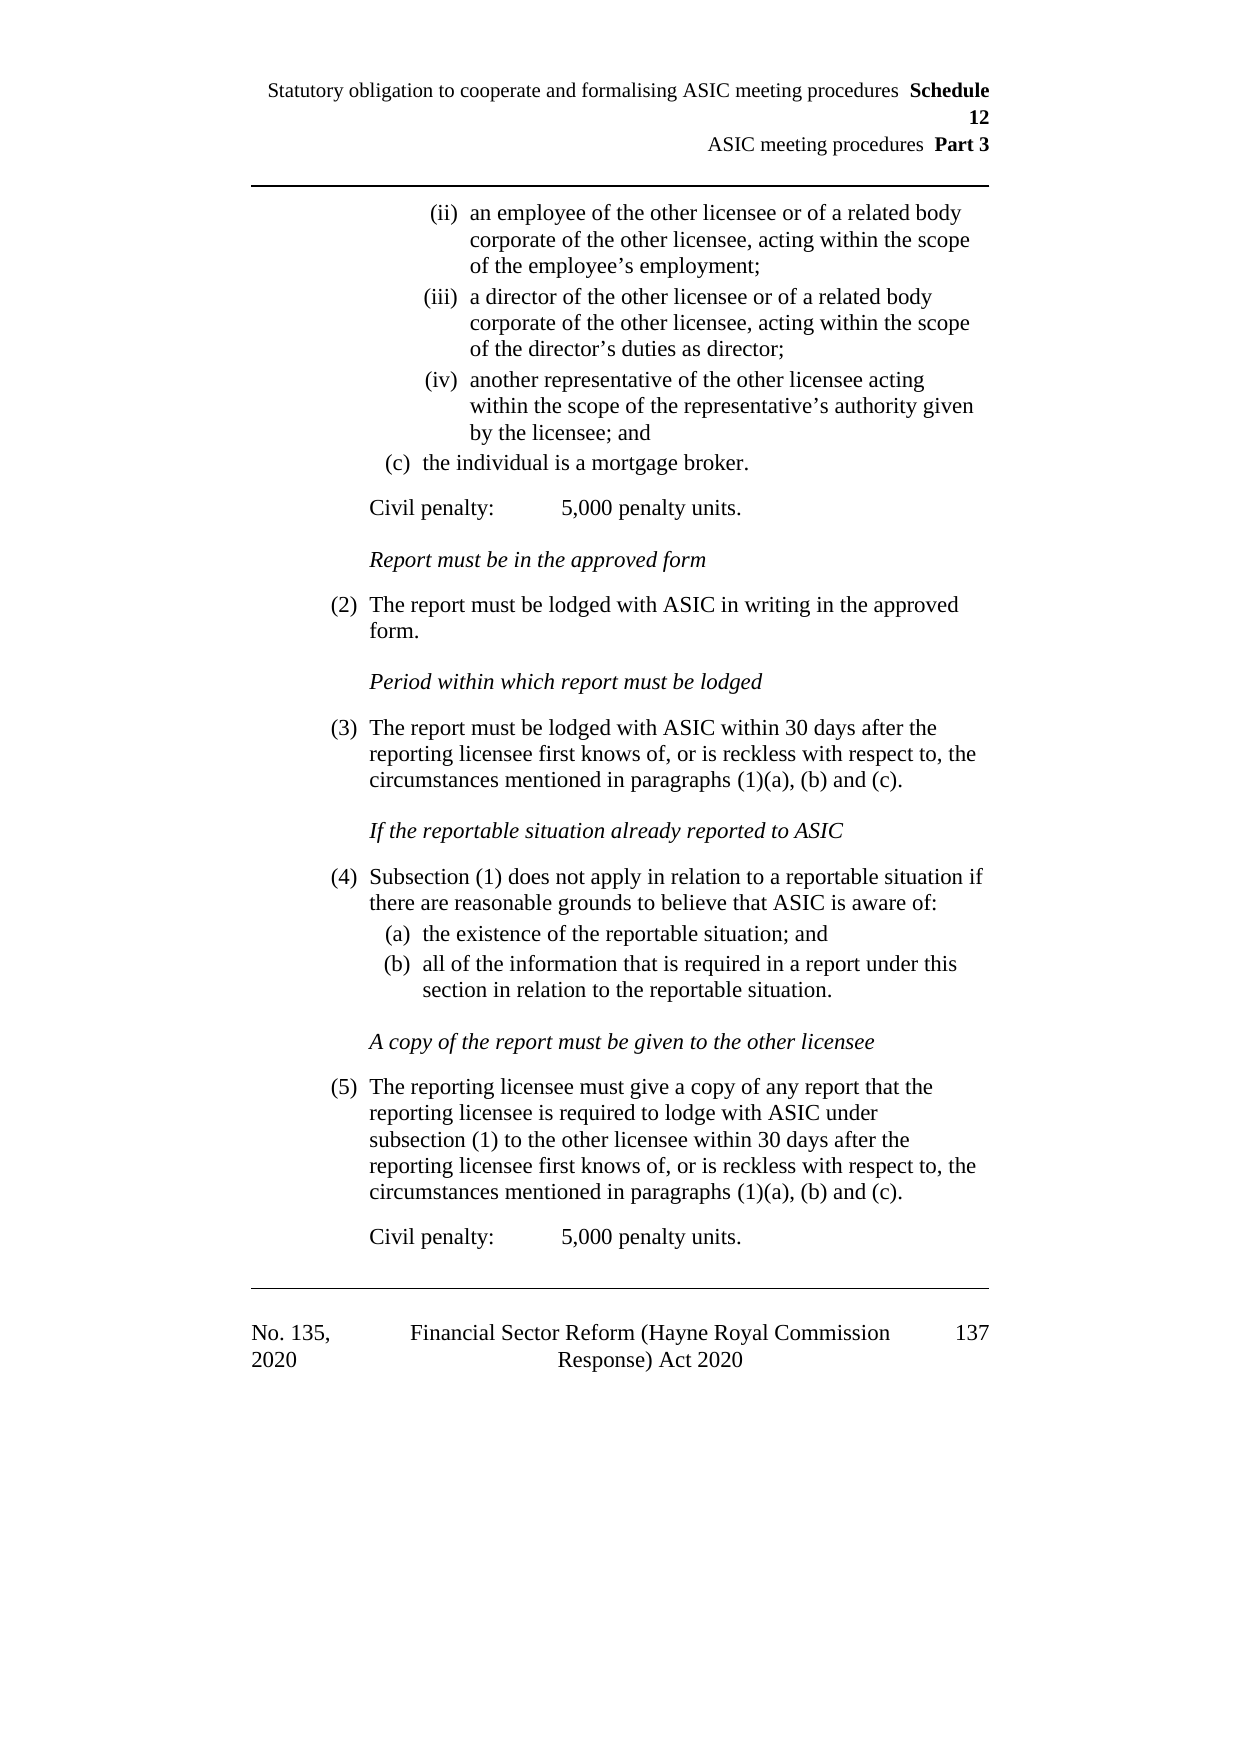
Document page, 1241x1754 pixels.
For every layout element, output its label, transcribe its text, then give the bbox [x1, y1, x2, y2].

text (5) The reporting licensee must give a copy of any report that the reporting licensee is required to lodge with ASIC under subsection (1) to the other licensee within 30 days after the reporting licensee first knows of, or is reckless with respect to, the circumstances mentioned in paragraphs (1)(a), (b) and (c). [251, 1073, 989, 1205]
text Report must be in the approved form [369, 546, 989, 572]
text (iv) another representative of the other licensee acting within the scope of the representative’s authority given by the licensee; and [251, 366, 989, 445]
text If the reportable situation already reported to ASIC [369, 818, 989, 844]
text Civil penalty: 5,000 penalty units. [369, 1223, 989, 1250]
text (b) all of the information that is required in a report under this section in relation to the reportable situation. [251, 950, 989, 1003]
text Civil penalty: 5,000 penalty units. [369, 494, 989, 521]
text (3) The report must be lodged with ASIC within 30 days after the reporting licensee first knows of, or is reckless with respect to, the circumstances mentioned in paragraphs (1)(a), (b) and (c). [251, 713, 989, 793]
text (c) the individual is a mortgage broker. [251, 449, 989, 476]
text (a) the existence of the reportable situation; and [251, 919, 989, 946]
text (4) Subsection (1) does not apply in relation to a reportable situation if there are reasonable grounds to believe that ASIC is aware of: [251, 863, 989, 915]
text (ii) an employee of the other licensee or of a related body corporate of the other licensee, acting within the scope of the employee’s employment; [251, 199, 989, 278]
text A copy of the report must be given to the other licensee [369, 1028, 989, 1054]
text (iii) a director of the other licensee or of a related body corporate of the other licensee, acting within the scope of the director’s duties as director; [251, 283, 989, 362]
text Period within which report must be lodged [369, 668, 989, 695]
text (2) The report must be lodged with ASIC in writing in the approved form. [251, 591, 989, 643]
